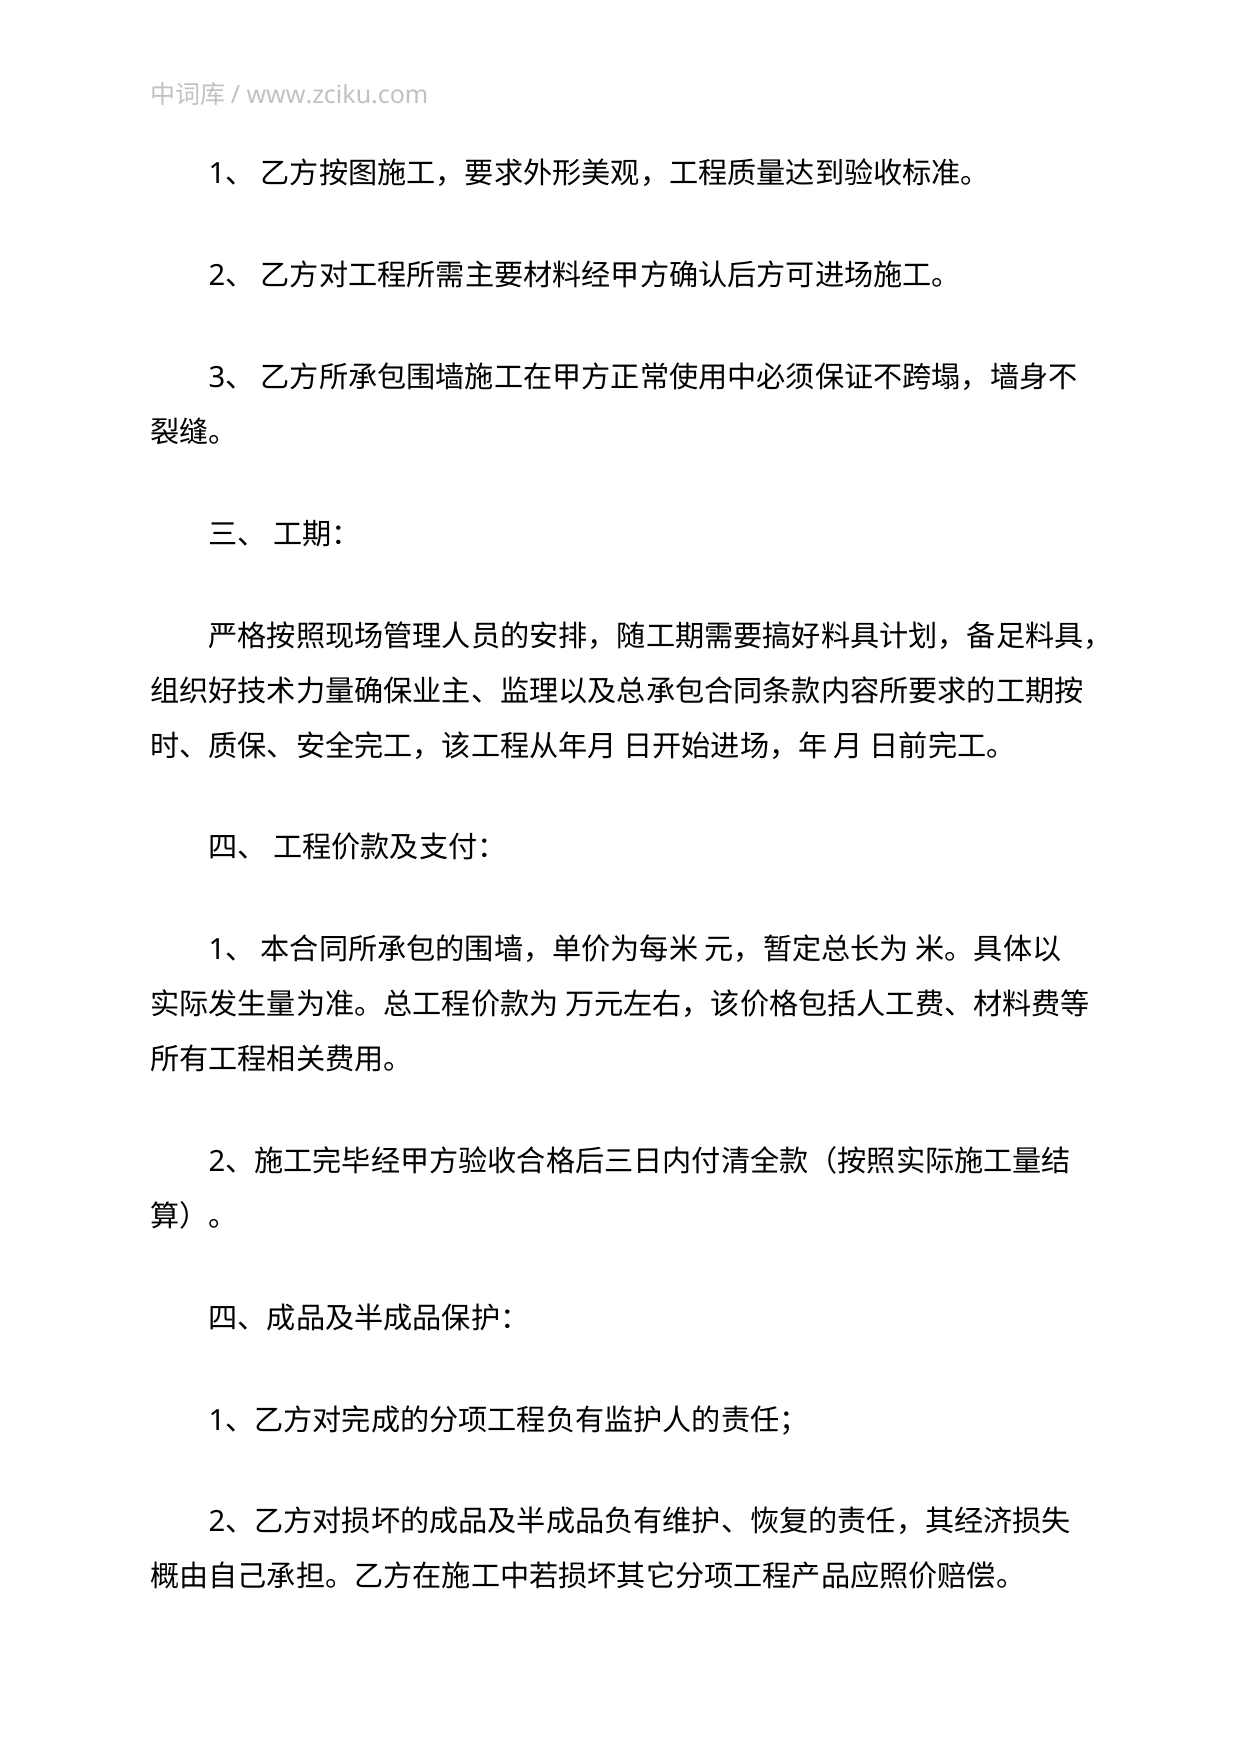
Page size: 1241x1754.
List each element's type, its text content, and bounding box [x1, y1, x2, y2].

text 2、乙方对损坏的成品及半成品负有维护、恢复的责任，其经济损失概由自己承担。乙方在施工中若损坏其它分项工程产品应照价赔偿。 [150, 1498, 1090, 1595]
text 四、成品及半成品保护： [150, 1294, 1090, 1337]
text 四、 工程价款及支付： [150, 824, 1090, 866]
text 2、施工完毕经甲方验收合格后三日内付清全款（按照实际施工量结算）。 [150, 1137, 1090, 1235]
text 三、 工期： [150, 511, 1090, 553]
text 2、 乙方对工程所需主要材料经甲方确认后方可进场施工。 [150, 252, 1090, 294]
text 严格按照现场管理人员的安排，随工期需要搞好料具计划，备足料具，组织好技术力量确保业主、监理以及总承包合同条款内容所要求的工期按时、质保、安全完工，该工程从年月 日开始进场，年 月 日前完工。 [150, 612, 1090, 764]
text 1、 本合同所承包的围墙，单价为每米 元，暂定总长为 米。具体以实际发生量为准。总工程价款为 万元左右，该价格包括人工费、材料费等所有工程相关费用。 [150, 926, 1090, 1078]
text 3、 乙方所承包围墙施工在甲方正常使用中必须保证不跨塌，墙身不裂缝。 [150, 354, 1090, 451]
text 1、 乙方按图施工，要求外形美观，工程质量达到验收标准。 [150, 150, 1090, 192]
text 1、乙方对完成的分项工程负有监护人的责任； [150, 1396, 1090, 1438]
